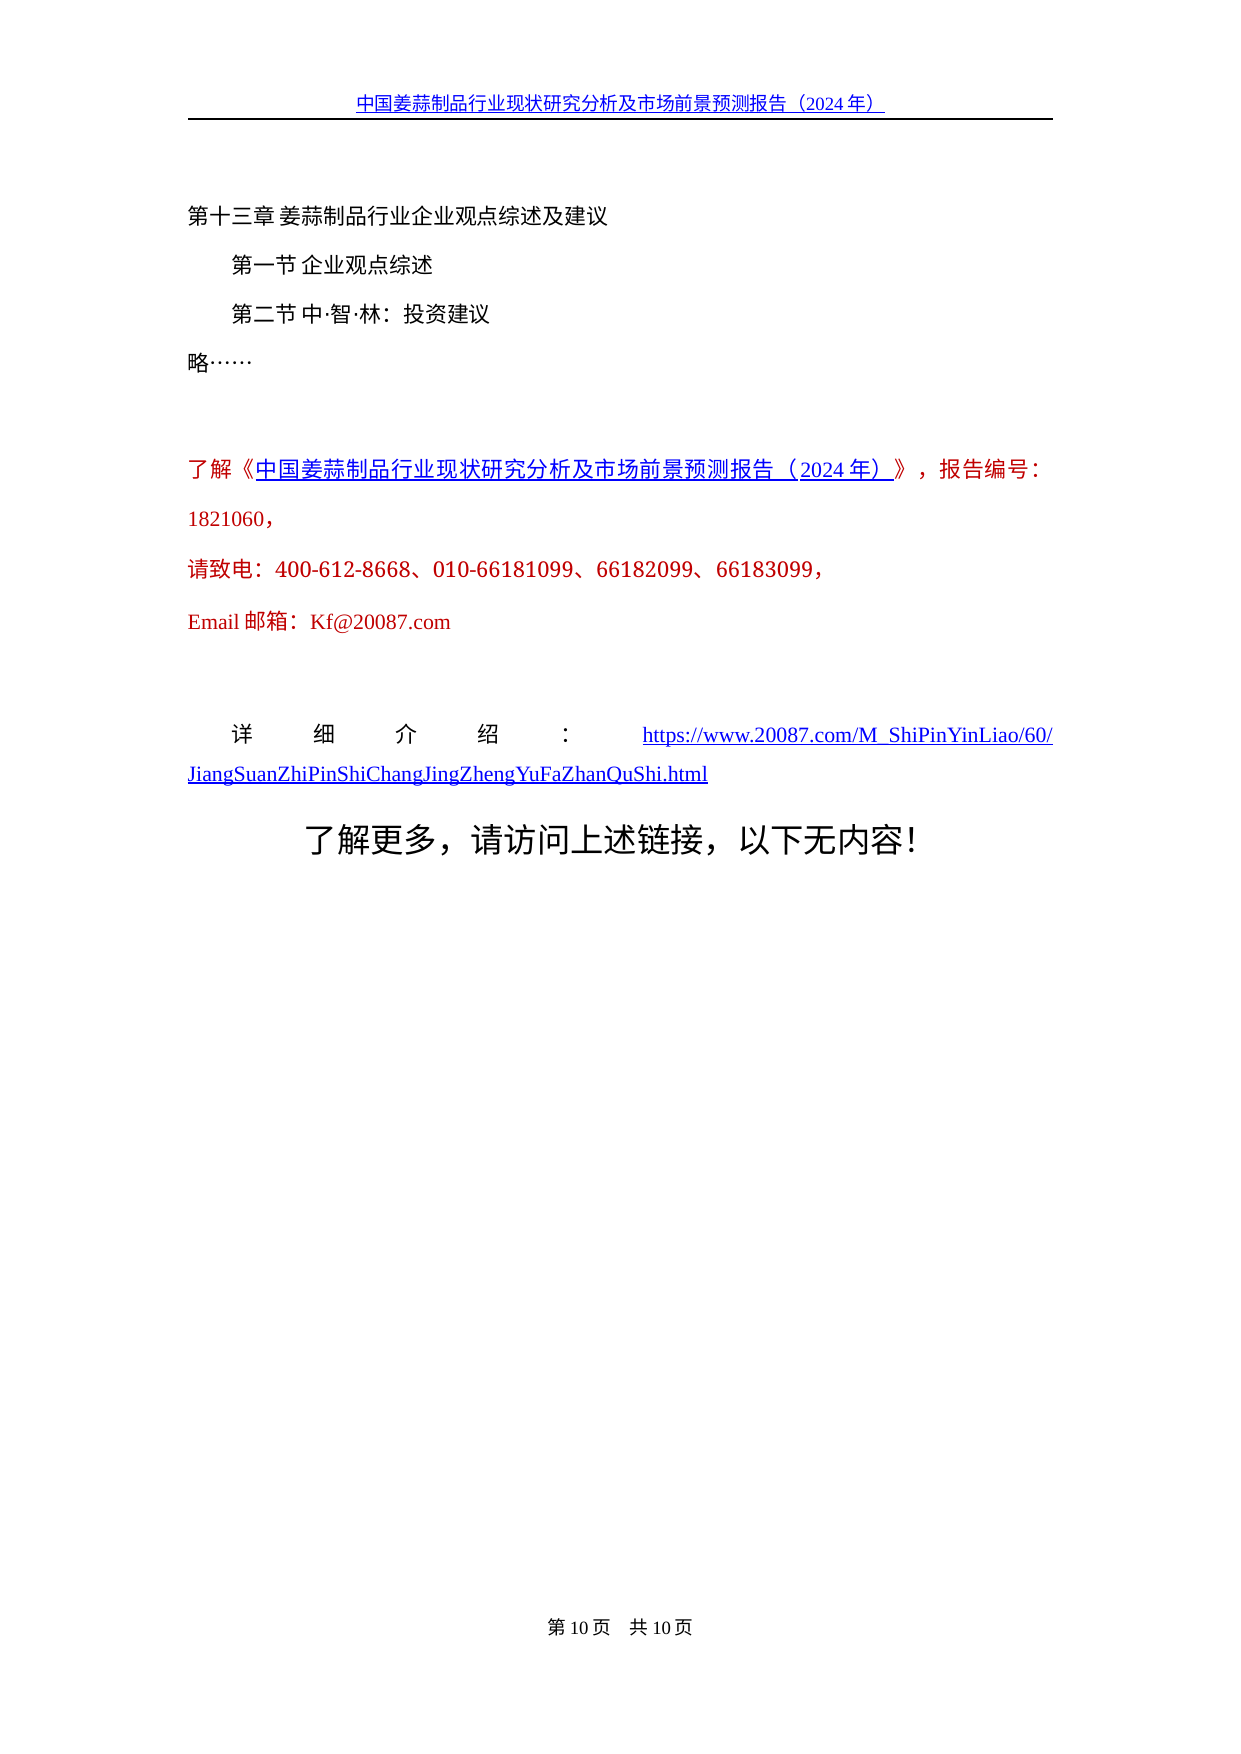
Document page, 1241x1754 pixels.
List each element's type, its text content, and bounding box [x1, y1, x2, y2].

text 请致电：400-612-8668、010-66181099、66182099、66183099， [187, 552, 1053, 584]
title 了解更多，请访问上述链接，以下无内容！ [187, 805, 1053, 870]
text 详细介绍：https://www.20087.com/M_ShiPinYinLiao/60/JiangSuanZhiPinShiChangJingZhengYuFaZhanQuShi.html [187, 716, 1053, 789]
text 了解《中国姜蒜制品行业现状研究分析及市场前景预测报告（2024年）》，报告编号：1821060， [187, 452, 1053, 533]
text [187, 150, 1053, 378]
text Email邮箱：Kf@20087.com [187, 603, 1053, 636]
